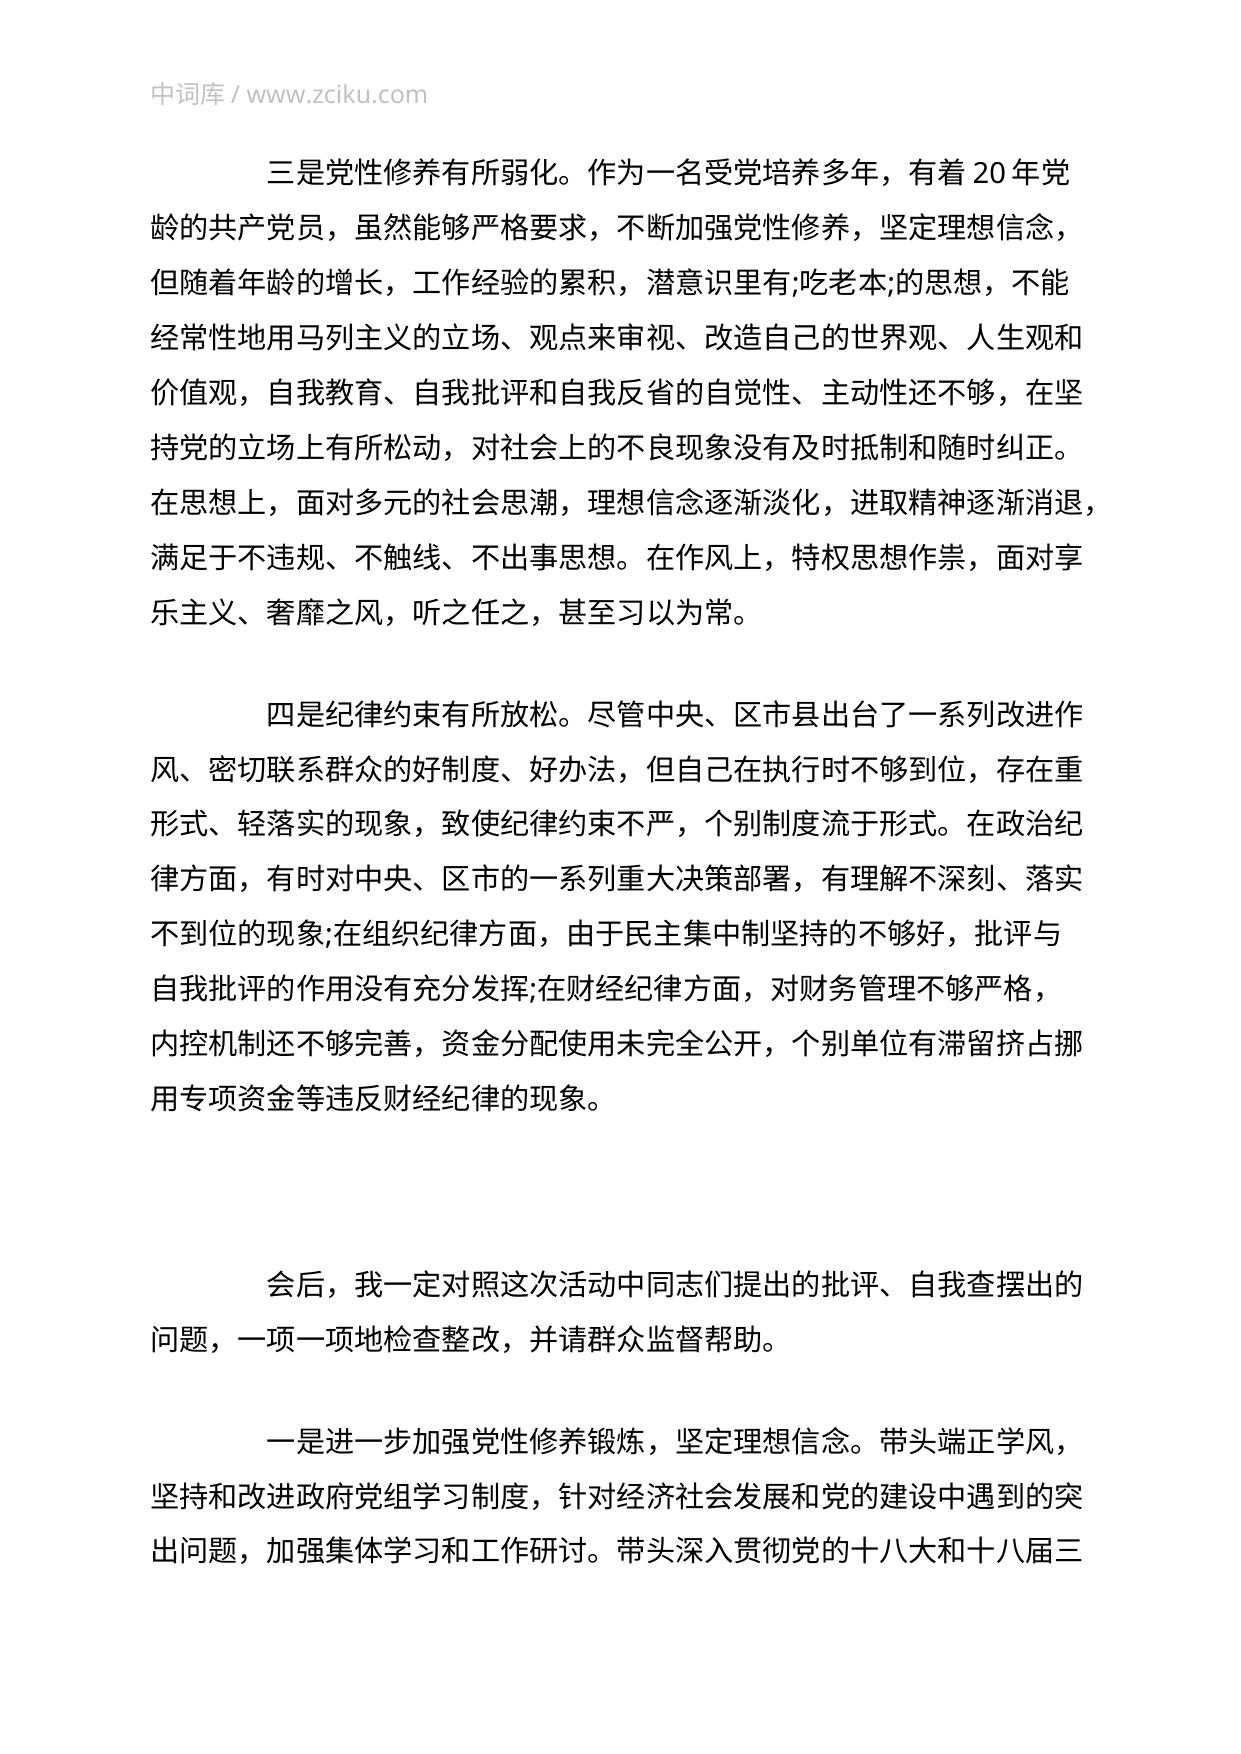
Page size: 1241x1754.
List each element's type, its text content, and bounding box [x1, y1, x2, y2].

text 三是党性修养有所弱化。作为一名受党培养多年，有着20年党龄的共产党员，虽然能够严格要求，不断加强党性修养，坚定理想信念，但随着年龄的增长，工作经验的累积，潜意识里有;吃老本;的思想，不能经常性地用马列主义的立场、观点来审视、改造自己的世界观、人生观和价值观，自我教育、自我批评和自我反省的自觉性、主动性还不够，在坚持党的立场上有所松动，对社会上的不良现象没有及时抵制和随时纠正。在思想上，面对多元的社会思潮，理想信念逐渐淡化，进取精神逐渐消退，满足于不违规、不触线、不出事思想。在作风上，特权思想作祟，面对享乐主义、奢靡之风，听之任之，甚至习以为常。 [150, 150, 1090, 632]
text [150, 1418, 1090, 1570]
text 四是纪律约束有所放松。尽管中央、区市县出台了一系列改进作风、密切联系群众的好制度、好办法，但自己在执行时不够到位，存在重形式、轻落实的现象，致使纪律约束不严，个别制度流于形式。在政治纪律方面，有时对中央、区市的一系列重大决策部署，有理解不深刻、落实不到位的现象;在组织纪律方面，由于民主集中制坚持的不够好，批评与自我批评的作用没有充分发挥;在财经纪律方面，对财务管理不够严格，内控机制还不够完善，资金分配使用未完全公开，个别单位有滞留挤占挪用专项资金等违反财经纪律的现象。 [150, 691, 1090, 1118]
text 会后，我一定对照这次活动中同志们提出的批评、自我查摆出的问题，一项一项地检查整改，并请群众监督帮助。 [150, 1262, 1090, 1359]
